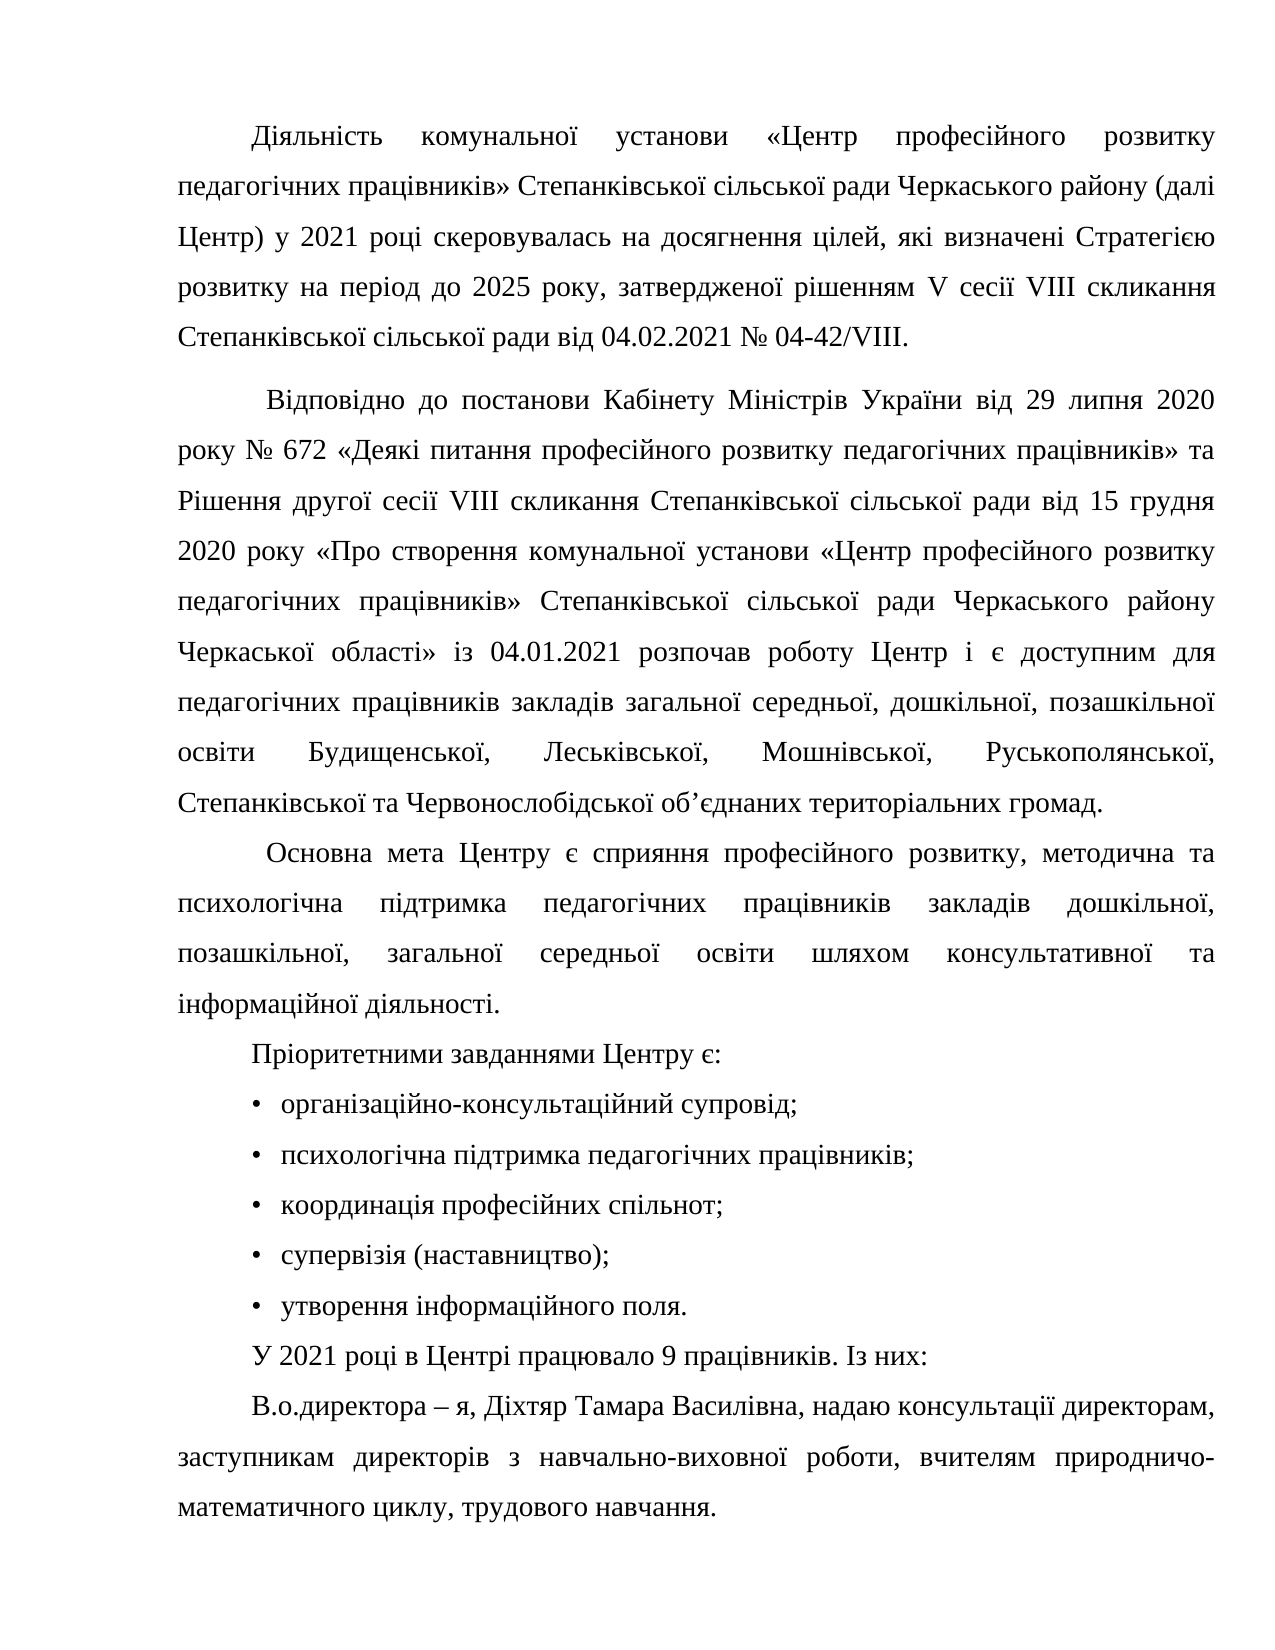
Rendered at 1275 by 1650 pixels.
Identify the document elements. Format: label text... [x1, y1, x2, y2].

list організаційно-консультаційний супровід; [177, 1087, 1216, 1120]
text Пріоритетними завданнями Центру є: [177, 1036, 1216, 1070]
list супервізія (наставництво); [177, 1237, 1216, 1271]
list утворення інформаційного поля. [177, 1288, 1216, 1321]
text В.о.директора – я, Діхтяр Тамара Василівна, надаю консультації директорам, заступникам директорів з навчально-виховної роботи, вчителям природничо-математичного циклу, трудового навчання. [177, 1388, 1216, 1523]
text Діяльність комунальної установи «Центр професійного розвитку педагогічних працівників» Степанківської сільської ради Черкаського району (далі Центр) у 2021 році скеровувалась на досягнення цілей, які визначені Стратегією розвитку на період до 2025 року, затвердженої рішенням V сесії VІІІ скликання Степанківської сільської ради від 04.02.2021 № 04-42/VIII. [177, 118, 1216, 353]
text Відповідно до постанови Кабінету Міністрів України від 29 липня 2020 року № 672 «Деякі питання професійного розвитку педагогічних працівників» та Рішення другої сесії VIII скликання Степанківської сільської ради від 15 грудня 2020 року «Про створення комунальної установи «Центр професійного розвитку педагогічних працівників» Степанківської сільської ради Черкаського району Черкаської області» із 04.01.2021 розпочав роботу Центр і є доступним для педагогічних працівників закладів загальної середньої, дошкільної, позашкільної освіти Будищенської, Леськівської, Мошнівської, Руськополянської, Степанківської та Червонослобідської об’єднаних територіальних громад. [177, 382, 1216, 818]
text Основна мета Центру є сприяння професійного розвитку, методична та психологічна підтримка педагогічних працівників закладів дошкільної, позашкільної, загальної середньої освіти шляхом консультативної та інформаційної діяльності. [177, 835, 1216, 1019]
list координація професійних спільнот; [177, 1187, 1216, 1221]
text У 2021 році в Центрі працювало 9 працівників. Із них: [177, 1338, 1216, 1372]
list психологічна підтримка педагогічних працівників; [177, 1137, 1216, 1170]
